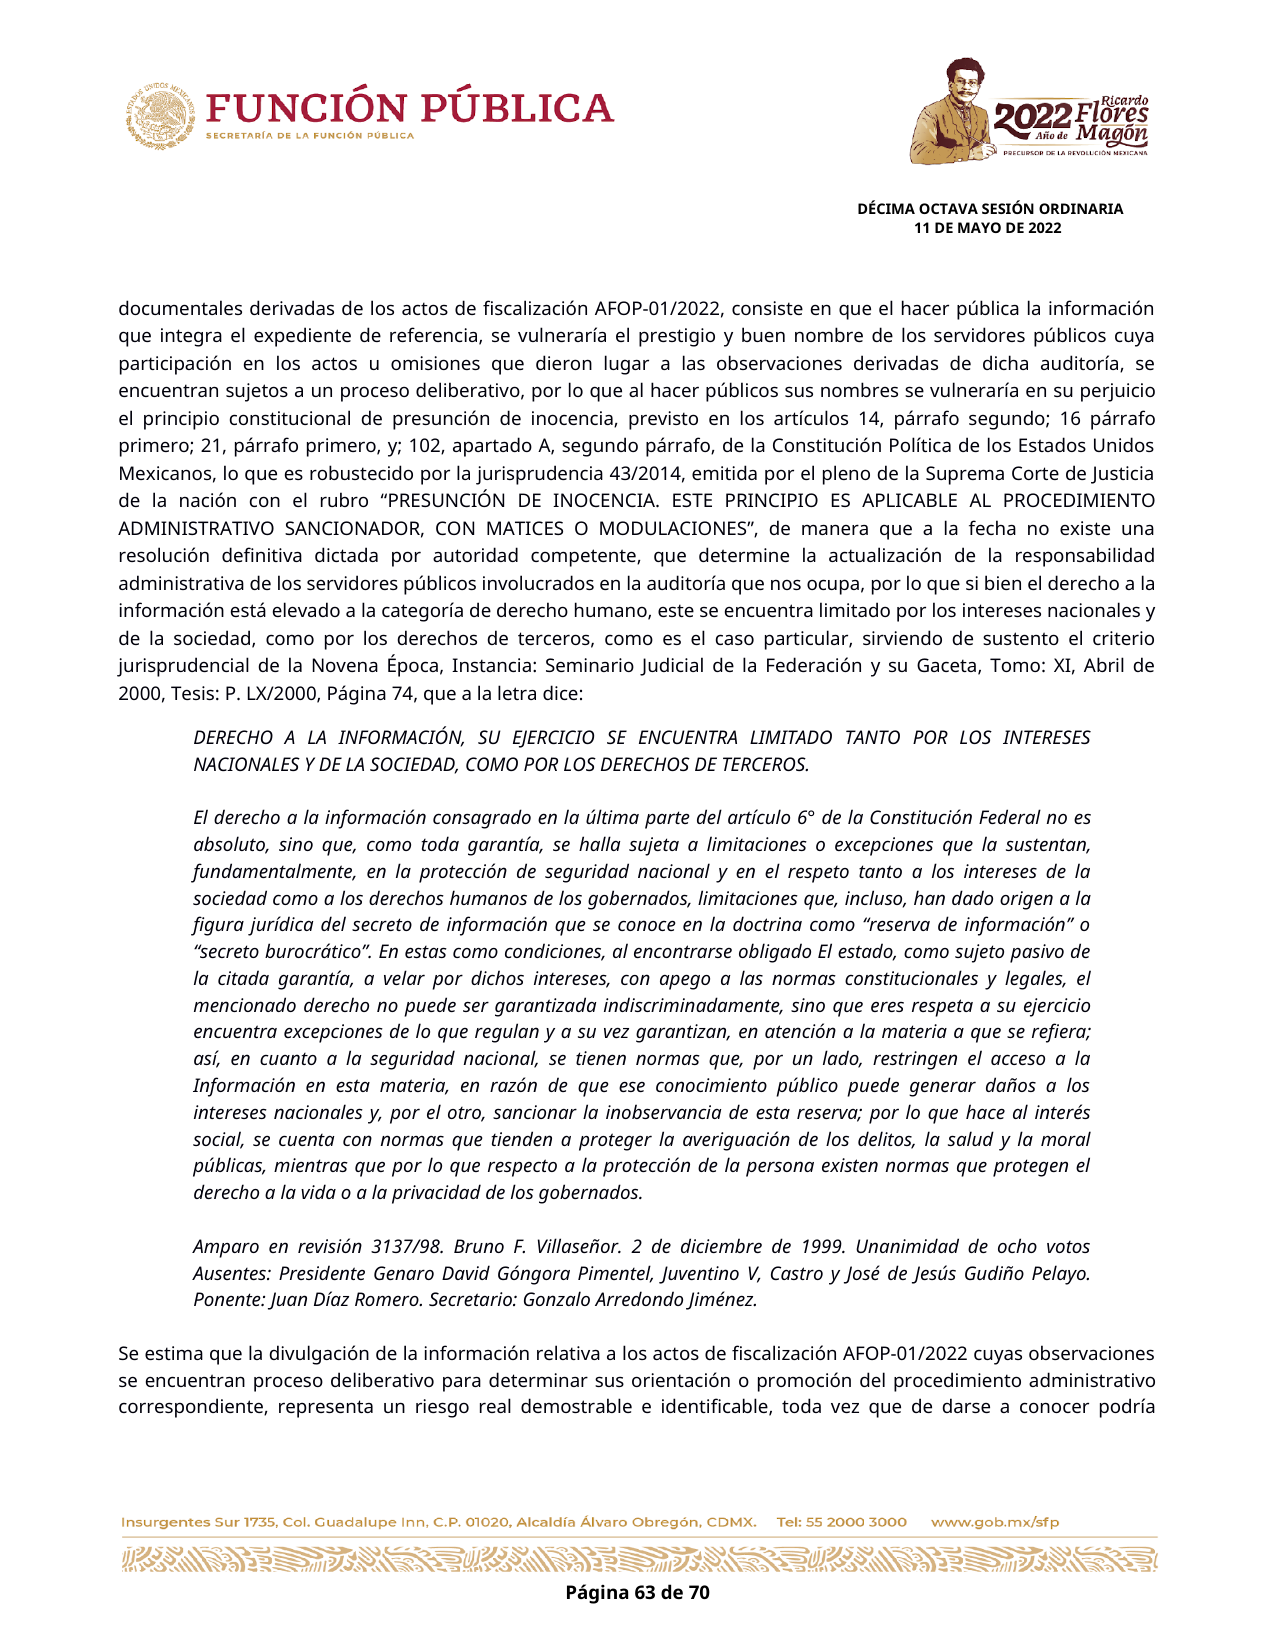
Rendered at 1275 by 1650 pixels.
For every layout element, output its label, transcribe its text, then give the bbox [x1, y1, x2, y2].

text DERECHO A LA INFORMACIÓN, SU EJERCICIO SE ENCUENTRA LIMITADO TANTO POR LOS INTERESES NACIONALES Y DE LA SOCIEDAD, COMO POR LOS DERECHOS DE TERCEROS. [193, 724, 1094, 777]
picture [8, 42, 1267, 187]
text Amparo en revisión 3137/98. Bruno F. Villaseñor. 2 de diciembre de 1999. Unanimidad de ocho votos Ausentes: Presidente Genaro David Góngora Pimentel, Juventino V, Castro y José de Jesús Gudiño Pelayo. Ponente: Juan Díaz Romero. Secretario: Gonzalo Arredondo Jiménez. [193, 1233, 1094, 1312]
text El derecho a la información consagrado en la última parte del artículo 6° de la Constitución Federal no es absoluto, sino que, como toda garantía, se halla sujeta a limitaciones o excepciones que la sustentan, fundamentalmente, en la protección de seguridad nacional y en el respeto tanto a los intereses de la sociedad como a los derechos humanos de los gobernados, limitaciones que, incluso, han dado origen a la figura jurídica del secreto de información que se conoce en la doctrina como “reserva de información” o “secreto burocrático”. En estas como condiciones, al encontrarse obligado El estado, como sujeto pasivo de la citada garantía, a velar por dichos intereses, con apego a las normas constitucionales y legales, el mencionado derecho no puede ser garantizada indiscriminadamente, sino que eres respeta a su ejercicio encuentra excepciones de lo que regulan y a su vez garantizan, en atención a la materia a que se refiera; así, en cuanto a la seguridad nacional, se tienen normas que, por un lado, restringen el acceso a la Información en esta materia, en razón de que ese conocimiento público puede generar daños a los intereses nacionales y, por el otro, sancionar la inobservancia de esta reserva; por lo que hace al interés social, se cuenta con normas que tienden a proteger la averiguación de los delitos, la salud y la moral públicas, mientras que por lo que respecto a la protección de la persona existen normas que protegen el derecho a la vida o a la privacidad de los gobernados. [193, 805, 1094, 1205]
picture [2, 1495, 1275, 1589]
